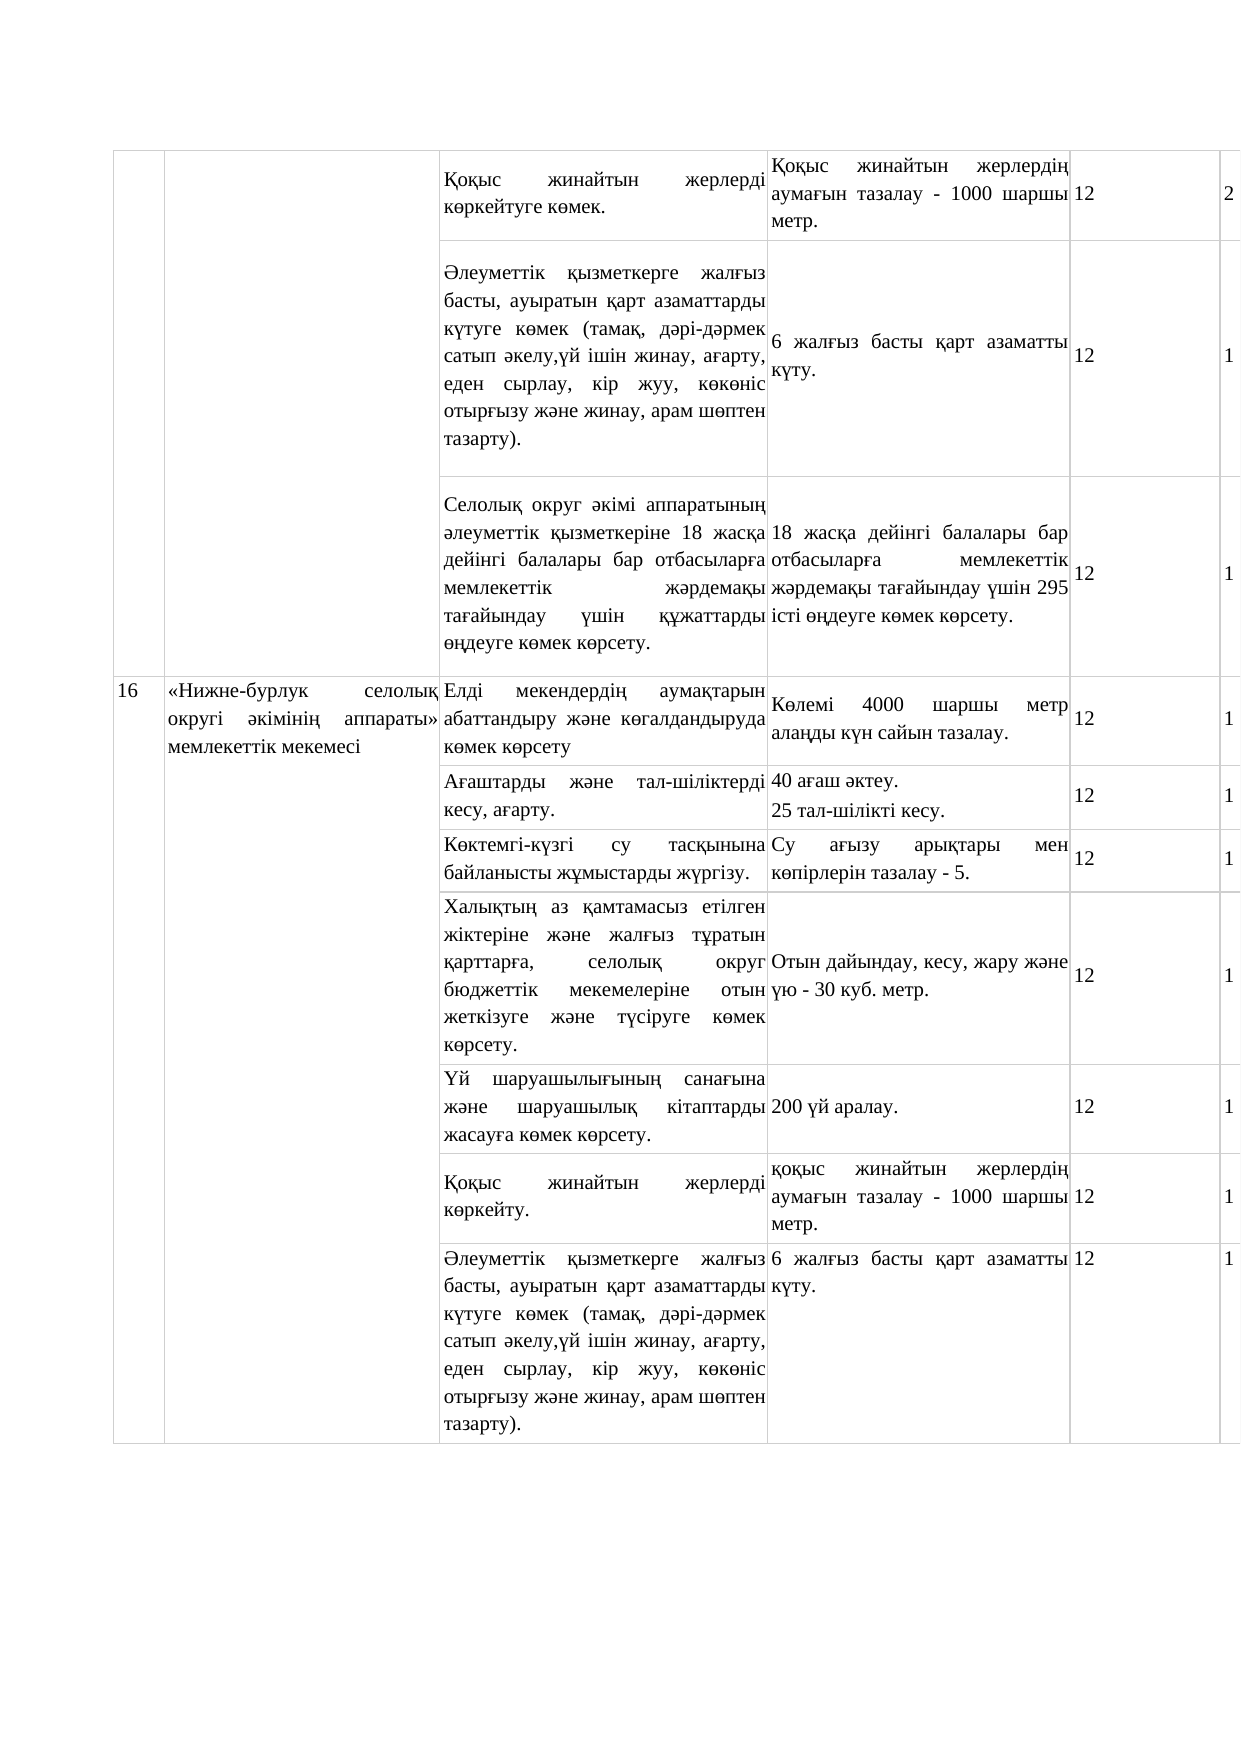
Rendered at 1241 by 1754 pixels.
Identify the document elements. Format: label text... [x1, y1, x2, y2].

table_cell 1 [1221, 1065, 1240, 1153]
table_cell 12 [1071, 477, 1219, 676]
table_cell Қоқыс жинайтын жерлердің аумағын тазалау - 1000 шаршы метр. [768, 151, 1069, 239]
table_cell 1 [1221, 766, 1240, 829]
table_cell 12 [1071, 893, 1219, 1063]
table_cell Селолық округ әкімі аппаратының әлеуметтік қызметкеріне 18 жасқа дейінгі балалары бар отбасыларға мемлекеттік жәрдемақы тағайындау үшін құжаттарды өңдеуге көмек көрсету. [440, 477, 767, 676]
table_cell «Нижне-бурлук селолық округі әкімінің аппараты» мемлекеттік мекемесі [165, 677, 439, 1443]
table_cell 1 [1221, 241, 1240, 476]
table_cell 16 [114, 677, 164, 1443]
table_cell 18 жасқа дейінгі балалары бар отбасыларға мемлекеттік жәрдемақы тағайындау үшін 295 істі өңдеуге көмек көрсету. [768, 477, 1069, 676]
table_cell 12 [1071, 677, 1219, 765]
table_cell 1 [1221, 1244, 1240, 1443]
table_cell 12 [1071, 151, 1219, 239]
table_cell 2 [1221, 151, 1240, 239]
table_cell қоқыс жинайтын жерлердің аумағын тазалау - 1000 шаршы метр. [768, 1154, 1069, 1243]
table_cell 12 [1071, 830, 1219, 891]
table_cell Көлемі 4000 шаршы метр алаңды күн сайын тазалау. [768, 677, 1069, 765]
table_cell Отын дайындау, кесу, жару және үю - 30 куб. метр. [768, 893, 1069, 1063]
table_cell 1 [1221, 677, 1240, 765]
table_cell 40 ағаш әктеу. 25 тал-шілікті кесу. [768, 766, 1069, 829]
table_cell 6 жалғыз басты қарт азаматты күту. [768, 241, 1069, 476]
table_cell Елді мекендердің аумақтарын абаттандыру және көгалдандыруда көмек көрсету [440, 677, 767, 765]
table_cell Су ағызу арықтары мен көпірлерін тазалау - 5. [768, 830, 1069, 891]
table_cell Ағаштарды және тал-шіліктерді кесу, ағарту. [440, 766, 767, 829]
table_cell Қоқыс жинайтын жерлерді көркейту. [440, 1154, 767, 1243]
table_cell 200 үй аралау. [768, 1065, 1069, 1153]
table_cell Әлеуметтік қызметкерге жалғыз басты, ауыратын қарт азаматтарды күтуге көмек (тамақ, дәрі-дәрмек сатып әкелу,үй ішін жинау, ағарту, еден сырлау, кір жуу, көкөніс отырғызу және жинау, арам шөптен тазарту). [440, 1244, 767, 1443]
table_cell 12 [1071, 1065, 1219, 1153]
table_cell 1 [1221, 893, 1240, 1063]
table_cell Халықтың аз қамтамасыз етілген жіктеріне және жалғыз тұратын қарттарға, селолық округ бюджеттік мекемелеріне отын жеткізуге және түсіруге көмек көрсету. [440, 893, 767, 1063]
table_cell Көктемгі-күзгі су тасқынына байланысты жұмыстарды жүргізу. [440, 830, 767, 891]
table_cell 1 [1221, 477, 1240, 676]
table_cell Қоқыс жинайтын жерлерді көркейтуге көмек. [440, 151, 767, 239]
table_cell 1 [1221, 1154, 1240, 1243]
table_cell Үй шаруашылығының санағына және шаруашылық кітаптарды жасауға көмек көрсету. [440, 1065, 767, 1153]
table_cell 1 [1221, 830, 1240, 891]
table_cell 12 [1071, 241, 1219, 476]
table_cell 12 [1071, 766, 1219, 829]
table_cell 6 жалғыз басты қарт азаматты күту. [768, 1244, 1069, 1443]
table_cell Әлеуметтік қызметкерге жалғыз басты, ауыратын қарт азаматтарды күтуге көмек (тамақ, дәрі-дәрмек сатып әкелу,үй ішін жинау, ағарту, еден сырлау, кір жуу, көкөніс отырғызу және жинау, арам шөптен тазарту). [440, 241, 767, 476]
table_cell 12 [1071, 1154, 1219, 1243]
table_cell 12 [1071, 1244, 1219, 1443]
